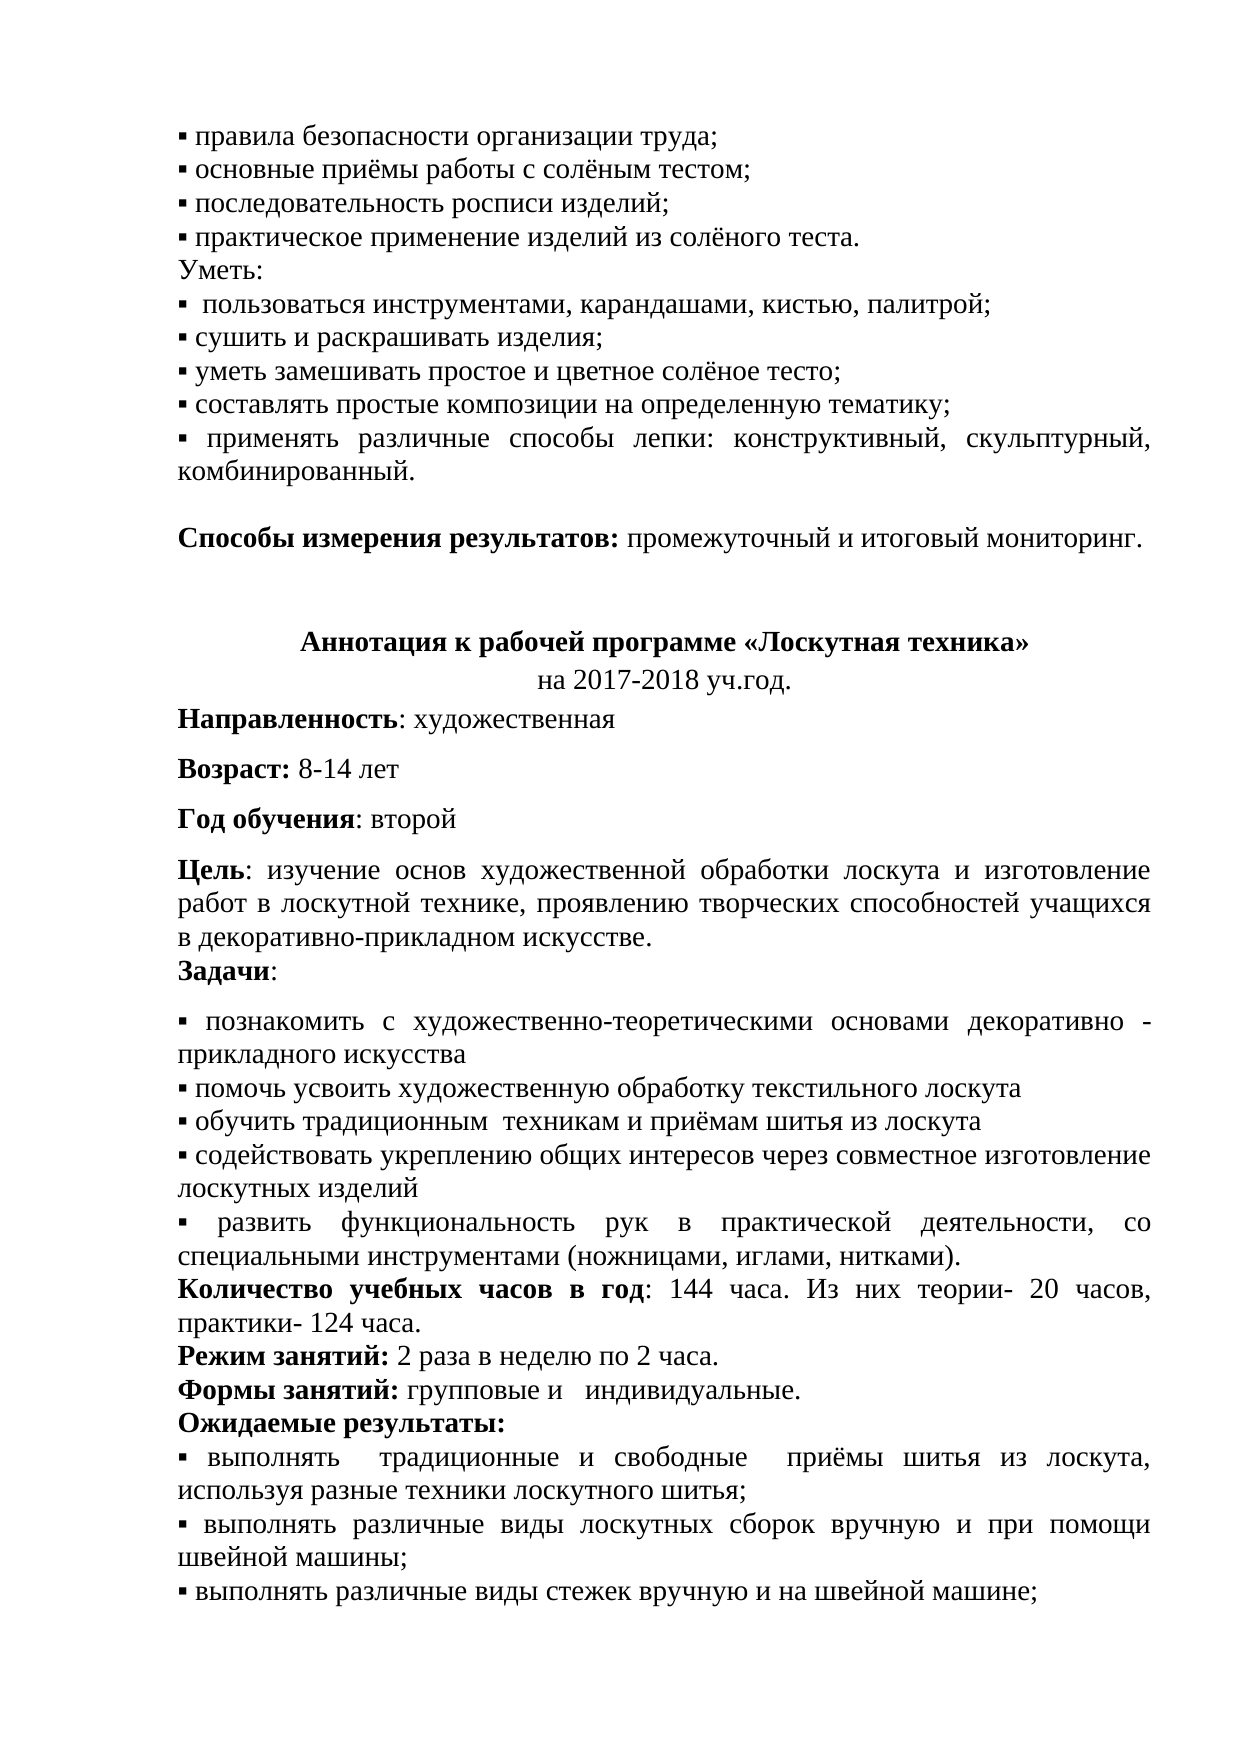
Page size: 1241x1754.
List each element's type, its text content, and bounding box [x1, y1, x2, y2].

text ▪ последовательность росписи изделий; [177, 185, 1152, 219]
text на 2017-2018 уч.год. [177, 662, 1152, 696]
text ▪ развить функциональность рук в практической деятельности, со специальными инструментами (ножницами, иглами, нитками). [177, 1204, 1152, 1271]
text ▪ пользоваться инструментами, карандашами, кистью, палитрой; [177, 286, 1152, 319]
text ▪ познакомить с художественно-теоретическими основами декоративно - прикладного искусства [177, 1003, 1152, 1070]
text Год обучения: второй [177, 802, 1152, 835]
text ▪ основные приёмы работы с солёным тестом; [177, 152, 1152, 185]
text ▪ практическое применение изделий из солёного теста. [177, 219, 1152, 252]
text ▪ содействовать укреплению общих интересов через совместное изготовление лоскутных изделий [177, 1137, 1152, 1204]
text ▪ обучить традиционным техникам и приёмам шитья из лоскута [177, 1103, 1152, 1137]
text Формы занятий: групповые и индивидуальные. [177, 1372, 1152, 1405]
text ▪ правила безопасности организации труда; [177, 118, 1152, 152]
text ▪ уметь замешивать простое и цветное солёное тесто; [177, 353, 1152, 386]
text ▪ применять различные способы лепки: конструктивный, скульптурный, комбинированный. [177, 420, 1152, 487]
text Аннотация к рабочей программе «Лоскутная техника» [177, 624, 1152, 657]
text Возраст: 8-14 лет [177, 751, 1152, 785]
text Задачи: [177, 953, 1152, 986]
text Количество учебных часов в год: 144 часа. Из них теории- 20 часов, практики- 124 часа. [177, 1271, 1152, 1338]
text ▪ выполнять традиционные и свободные приёмы шитья из лоскута, используя разные техники лоскутного шитья; [177, 1439, 1152, 1506]
text Ожидаемые результаты: [177, 1405, 1152, 1439]
text ▪ выполнять различные виды лоскутных сборок вручную и при помощи швейной машины; [177, 1506, 1152, 1573]
text Способы измерения результатов: промежуточный и итоговый мониторинг. [177, 521, 1152, 554]
text Направленность: художественная [177, 701, 1152, 734]
text Уметь: [177, 252, 1152, 286]
text Цель: изучение основ художественной обработки лоскута и изготовление работ в лоскутной технике, проявлению творческих способностей учащихся в декоративно-прикладном искусстве. [177, 852, 1152, 953]
text ▪ помочь усвоить художественную обработку текстильного лоскута [177, 1070, 1152, 1103]
text ▪ выполнять различные виды стежек вручную и на швейной машине; [177, 1573, 1152, 1607]
text Режим занятий: 2 раза в неделю по 2 часа. [177, 1338, 1152, 1372]
text ▪ сушить и раскрашивать изделия; [177, 319, 1152, 353]
text ▪ составлять простые композиции на определенную тематику; [177, 386, 1152, 420]
